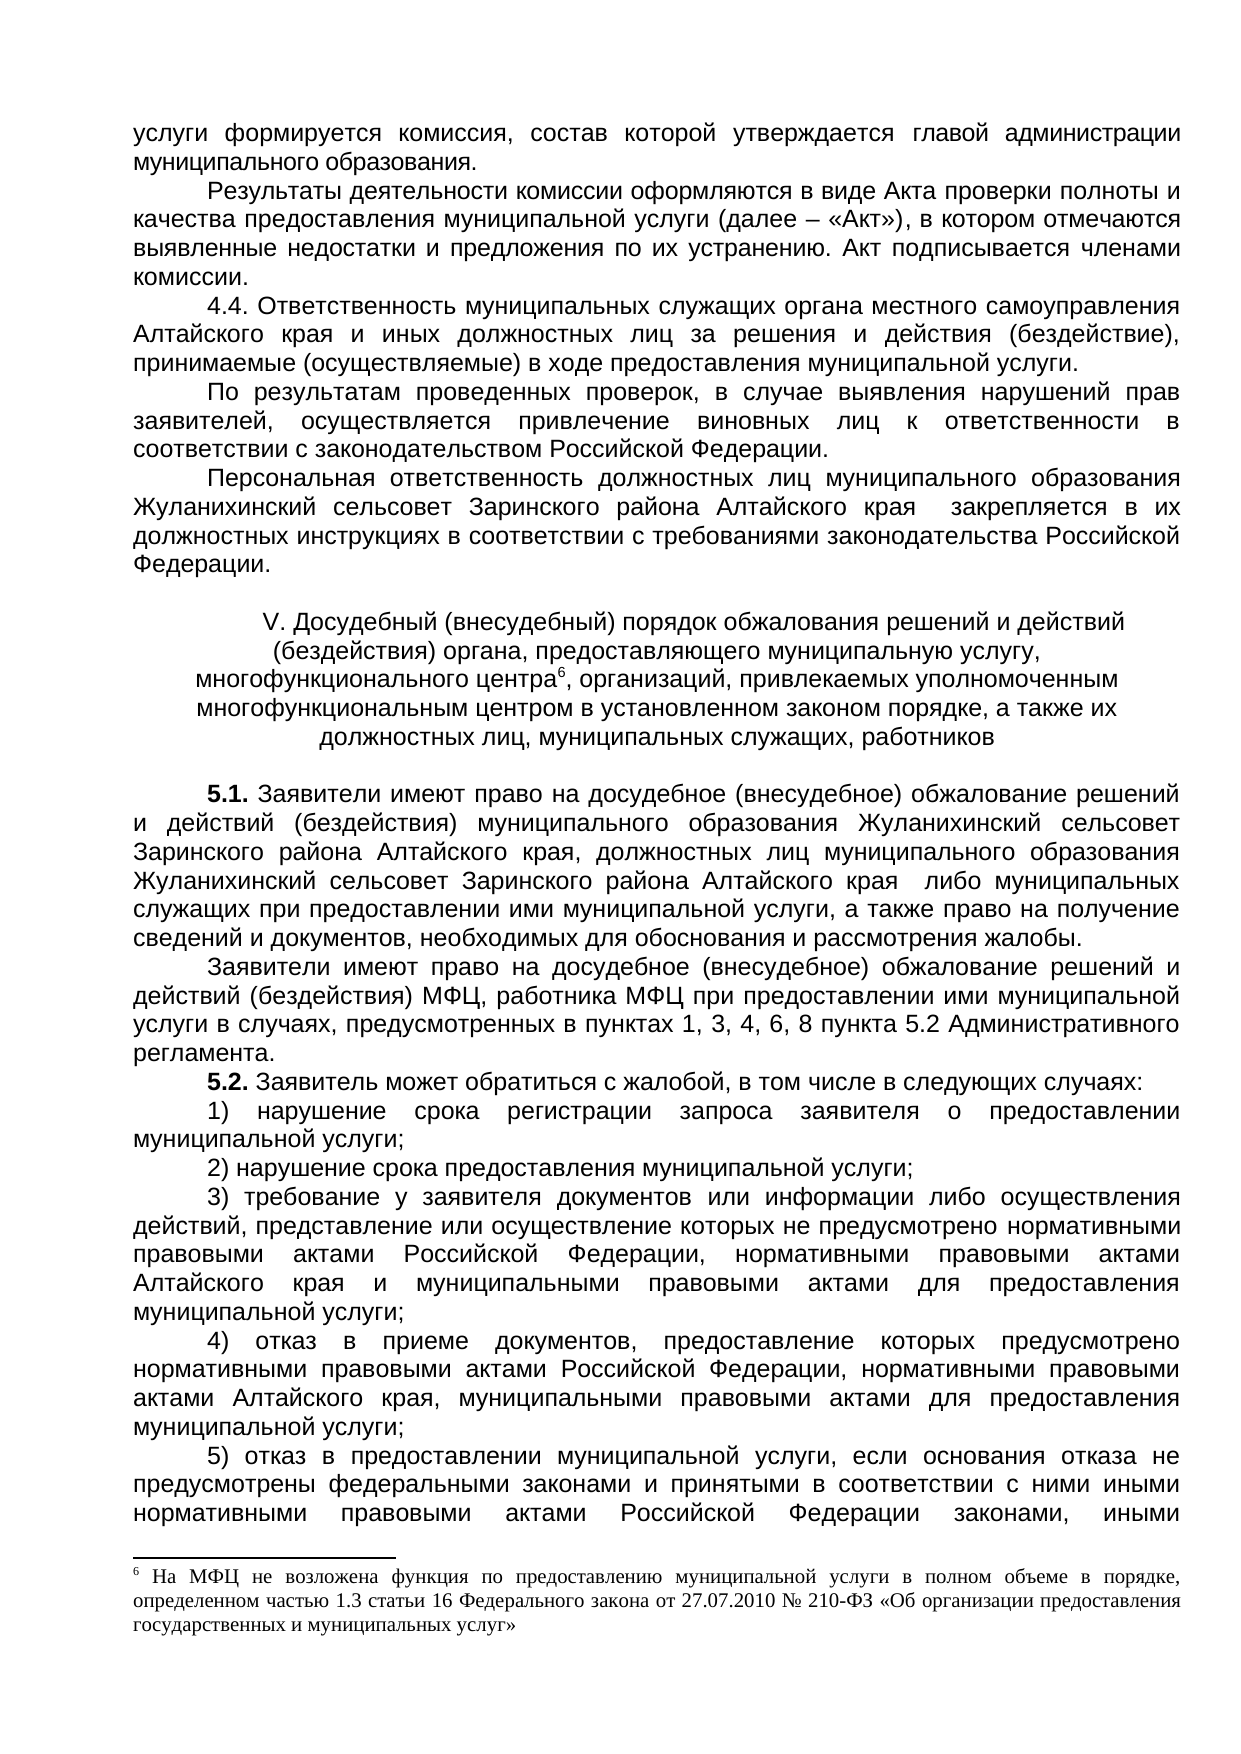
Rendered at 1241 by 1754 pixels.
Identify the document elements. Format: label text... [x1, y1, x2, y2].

text Заявители имеют право на досудебное (внесудебное) обжалование решений и действий (бездействия) МФЦ, работника МФЦ при предоставлении ими муниципальной услуги в случаях, предусмотренных в пунктах 1, 3, 4, 6, 8 пункта 5.2 Административного регламента. [133, 952, 1181, 1067]
text Результаты деятельности комиссии оформляются в виде Акта проверки полноты и качества предоставления муниципальной услуги (далее – «Акт»), в котором отмечаются выявленные недостатки и предложения по их устранению. Акт подписывается членами комиссии. [133, 176, 1181, 291]
text 3) требование у заявителя документов или информации либо осуществления действий, представление или осуществление которых не предусмотрено нормативными правовыми актами Российской Федерации, нормативными правовыми актами Алтайского края и муниципальными правовыми актами для предоставления муниципальной услуги; [133, 1182, 1181, 1326]
text 4) отказ в приеме документов, предоставление которых предусмотрено нормативными правовыми актами Российской Федерации, нормативными правовыми актами Алтайского края, муниципальными правовыми актами для предоставления муниципальной услуги; [133, 1326, 1181, 1441]
text По результатам проведенных проверок, в случае выявления нарушений прав заявителей, осуществляется привлечение виновных лиц к ответственности в соответствии с законодательством Российской Федерации. [133, 377, 1181, 463]
text 5.2. Заявитель может обратиться с жалобой, в том числе в следующих случаях: [133, 1067, 1181, 1096]
text 1) нарушение срока регистрации запроса заявителя о предоставлении муниципальной услуги; [133, 1096, 1181, 1153]
text 2) нарушение срока предоставления муниципальной услуги; [133, 1153, 1181, 1182]
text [133, 1441, 1181, 1527]
text Персональная ответственность должностных лиц муниципального образования Жуланихинский сельсовет Заринского района Алтайского края закрепляется в их должностных инструкциях в соответствии с требованиями законодательства Российской Федерации. [133, 463, 1181, 578]
text 4.4. Ответственность муниципальных служащих органа местного самоуправления Алтайского края и иных должностных лиц за решения и действия (бездействие), принимаемые (осуществляемые) в ходе предоставления муниципальной услуги. [133, 291, 1181, 377]
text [133, 118, 1181, 176]
text V. Досудебный (внесудебный) порядок обжалования решений и действий (бездействия) органа, предоставляющего муниципальную услугу, многофункционального центра, организаций, привлекаемых уполномоченным многофункциональным центром в установленном законом порядке, а также их должностных лиц, муниципальных служащих, работников [133, 607, 1181, 751]
text 5.1. Заявители имеют право на досудебное (внесудебное) обжалование решений и действий (бездействия) муниципального образования Жуланихинский сельсовет Заринского района Алтайского края, должностных лиц муниципального образования Жуланихинский сельсовет Заринского района Алтайского края либо муниципальных служащих при предоставлении ими муниципальной услуги, а также право на получение сведений и документов, необходимых для обоснования и рассмотрения жалобы. [133, 779, 1181, 952]
